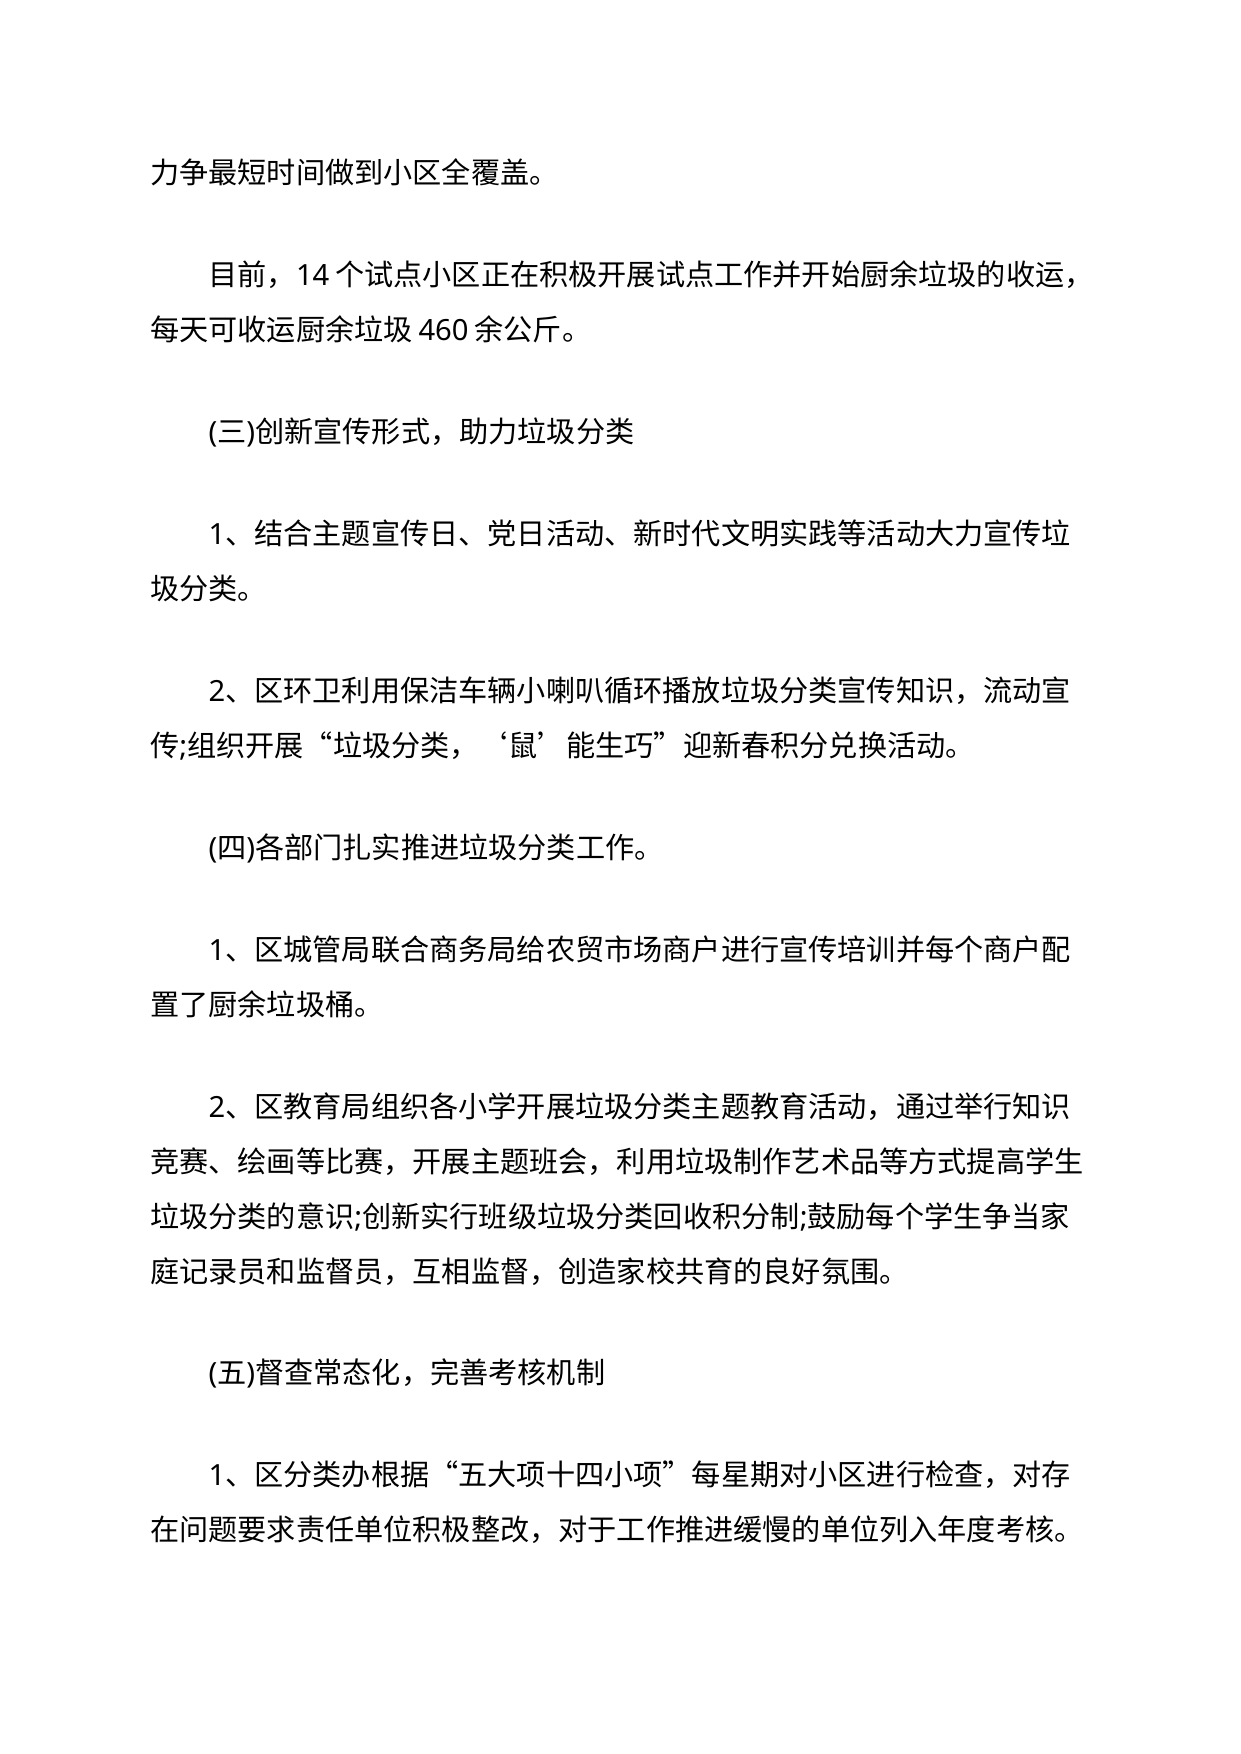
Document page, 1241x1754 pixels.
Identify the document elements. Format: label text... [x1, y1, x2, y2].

text (五)督查常态化，完善考核机制 [150, 1350, 1090, 1392]
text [150, 150, 1090, 192]
text (四)各部门扎实推进垃圾分类工作。 [150, 824, 1090, 867]
text 1、区城管局联合商务局给农贸市场商户进行宣传培训并每个商户配置了厨余垃圾桶。 [150, 926, 1090, 1024]
text 1、结合主题宣传日、党日活动、新时代文明实践等活动大力宣传垃圾分类。 [150, 511, 1090, 608]
text 1、区分类办根据“五大项十四小项”每星期对小区进行检查，对存在问题要求责任单位积极整改，对于工作推进缓慢的单位列入年度考核。 [150, 1452, 1090, 1549]
text 目前，14个试点小区正在积极开展试点工作并开始厨余垃圾的收运，每天可收运厨余垃圾460余公斤。 [150, 252, 1090, 349]
text 2、区环卫利用保洁车辆小喇叭循环播放垃圾分类宣传知识，流动宣传;组织开展“垃圾分类，‘鼠’能生巧”迎新春积分兑换活动。 [150, 667, 1090, 765]
text (三)创新宣传形式，助力垃圾分类 [150, 409, 1090, 451]
text 2、区教育局组织各小学开展垃圾分类主题教育活动，通过举行知识竞赛、绘画等比赛，开展主题班会，利用垃圾制作艺术品等方式提高学生垃圾分类的意识;创新实行班级垃圾分类回收积分制;鼓励每个学生争当家庭记录员和监督员，互相监督，创造家校共育的良好氛围。 [150, 1083, 1090, 1290]
